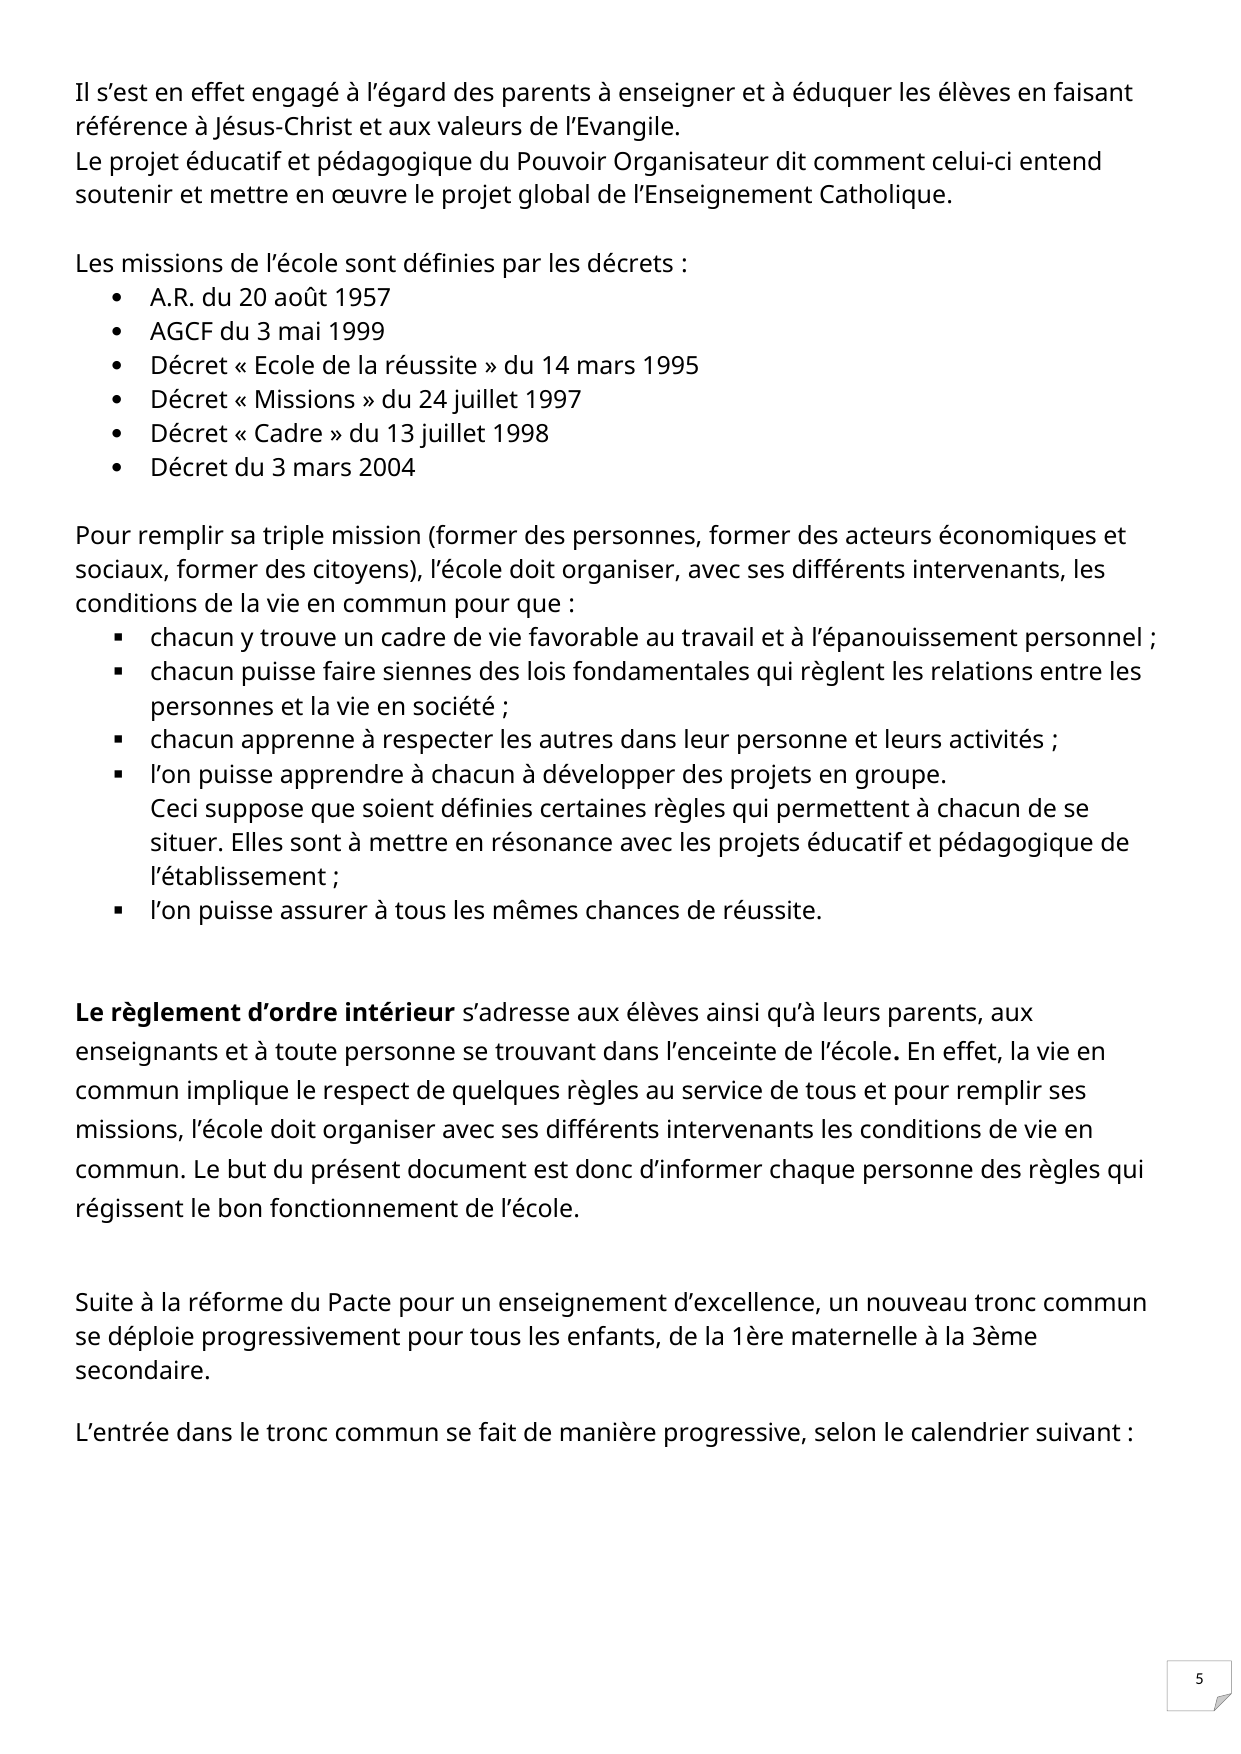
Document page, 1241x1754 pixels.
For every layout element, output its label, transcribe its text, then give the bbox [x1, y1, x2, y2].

text Les missions de l’école sont définies par les décrets : [75, 245, 1165, 279]
list l’on puisse assurer à tous les mêmes chances de réussite. [112, 892, 1165, 927]
text Le règlement d’ordre intérieur s’adresse aux élèves ainsi qu’à leurs parents, aux enseignants et à toute personne se trouvant dans l’enceinte de l’école. En effet, la vie en commun implique le respect de quelques règles au service de tous et pour remplir ses missions, l’école doit organiser avec ses différents intervenants les conditions de vie en commun. Le but du présent document est donc d’informer chaque personne des règles qui régissent le bon fonctionnement de l’école. [75, 995, 1165, 1224]
text Pour remplir sa triple mission (former des personnes, former des acteurs économiques et sociaux, former des citoyens), l’école doit organiser, avec ses différents intervenants, les conditions de la vie en commun pour que : [75, 518, 1165, 620]
list chacun apprenne à respecter les autres dans leur personne et leurs activités ; [112, 722, 1165, 756]
list Décret « Cadre » du 13 juillet 1998 [112, 416, 1165, 450]
text L’entrée dans le tronc commun se fait de manière progressive, selon le calendrier suivant : [75, 1415, 1165, 1449]
list Décret du 3 mars 2004 [112, 450, 1165, 484]
text Le projet éducatif et pédagogique du Pouvoir Organisateur dit comment celui-ci entend soutenir et mettre en œuvre le projet global de l’Enseignement Catholique. [75, 143, 1165, 211]
list AGCF du 3 mai 1999 [112, 313, 1165, 347]
list Décret « Missions » du 24 juillet 1997 [112, 382, 1165, 416]
text Ceci suppose que soient définies certaines règles qui permettent à chacun de se situer. Elles sont à mettre en résonance avec les projets éducatif et pédagogique de l’établissement ; [150, 790, 1165, 892]
list l’on puisse apprendre à chacun à développer des projets en groupe. [112, 756, 1165, 790]
text Suite à la réforme du Pacte pour un enseignement d’excellence, un nouveau tronc commun se déploie progressivement pour tous les enfants, de la 1ère maternelle à la 3ème secondaire. [75, 1284, 1165, 1387]
list chacun puisse faire siennes des lois fondamentales qui règlent les relations entre les personnes et la vie en société ; [112, 654, 1165, 722]
list Décret « Ecole de la réussite » du 14 mars 1995 [112, 347, 1165, 382]
list chacun y trouve un cadre de vie favorable au travail et à l’épanouissement personnel ; [112, 620, 1165, 654]
list A.R. du 20 août 1957 [112, 279, 1165, 313]
text Il s’est en effet engagé à l’égard des parents à enseigner et à éduquer les élèves en faisant référence à Jésus-Christ et aux valeurs de l’Evangile. [75, 75, 1165, 143]
